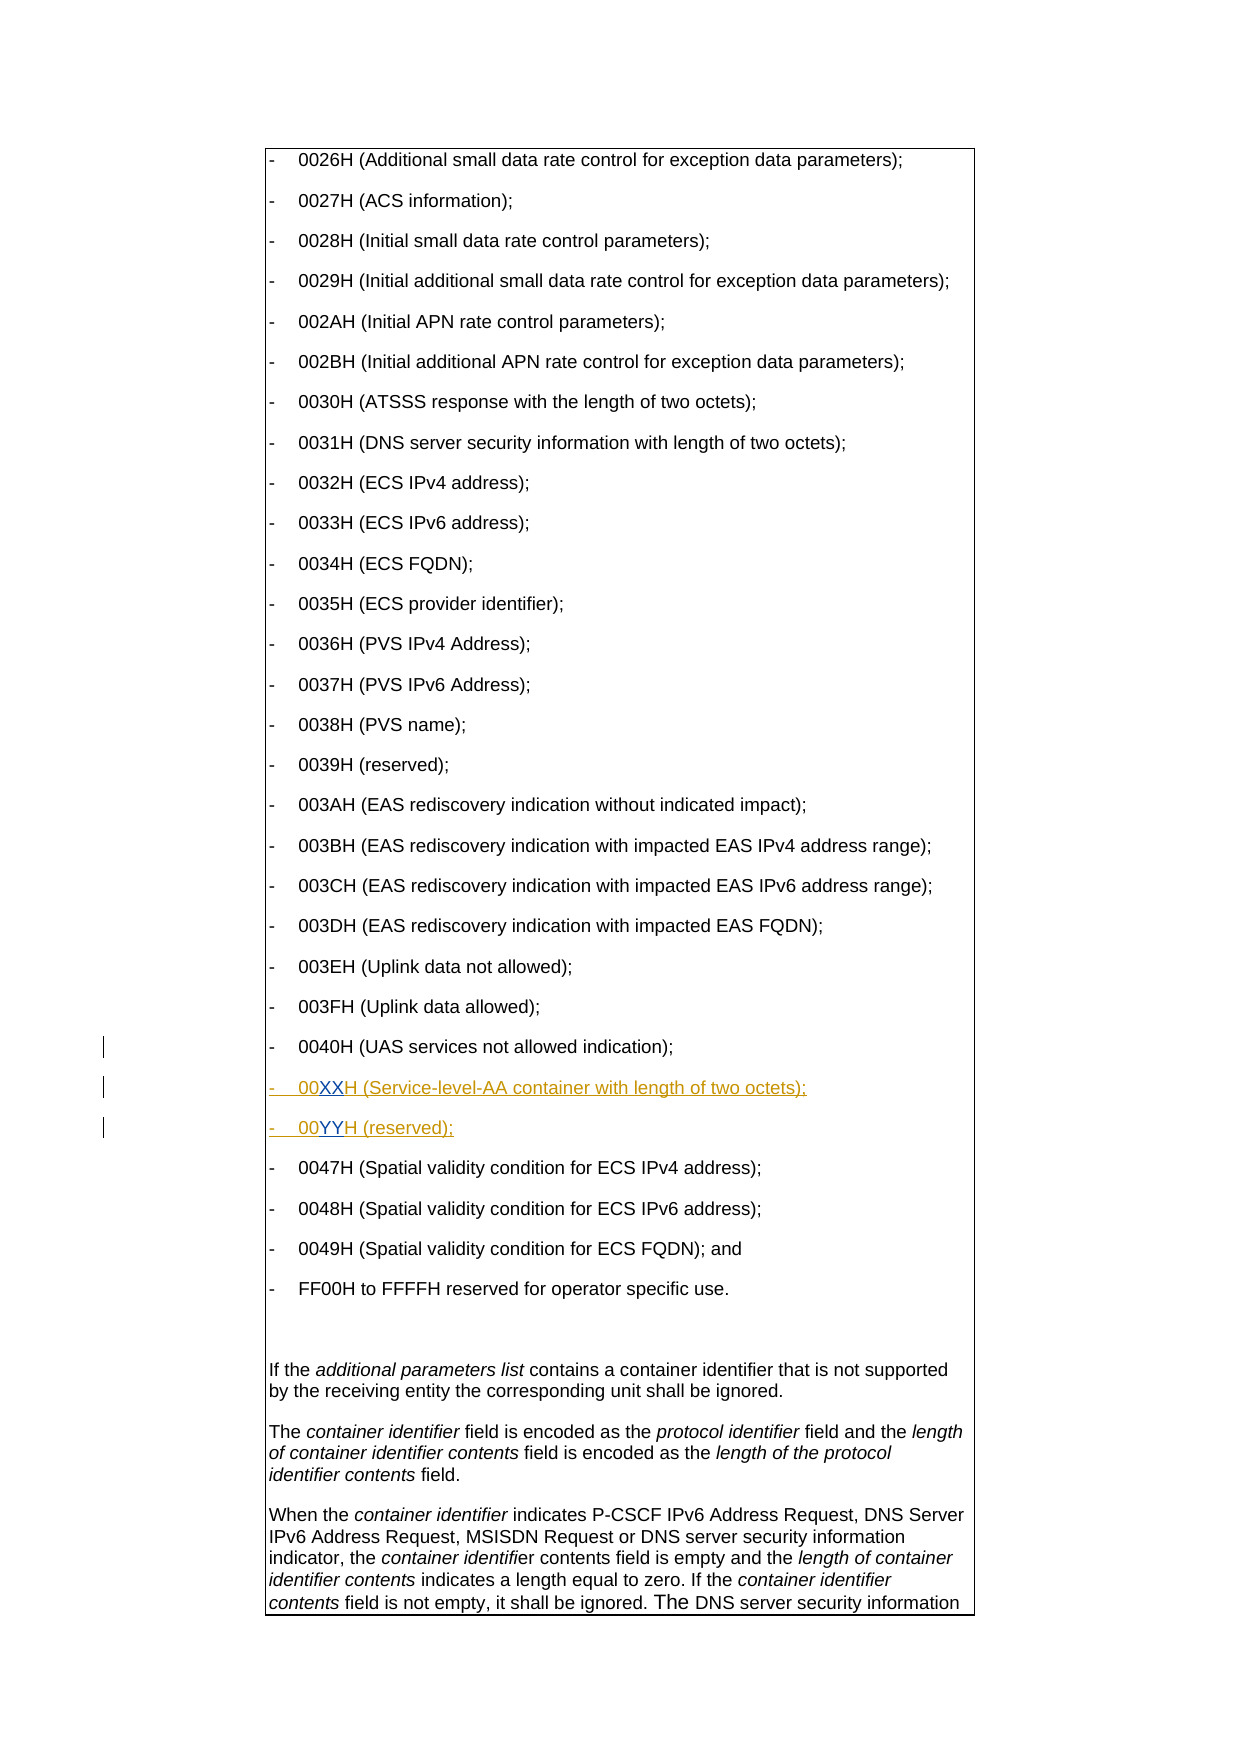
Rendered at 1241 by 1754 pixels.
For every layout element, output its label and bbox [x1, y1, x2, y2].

table_header [266, 149, 974, 1614]
